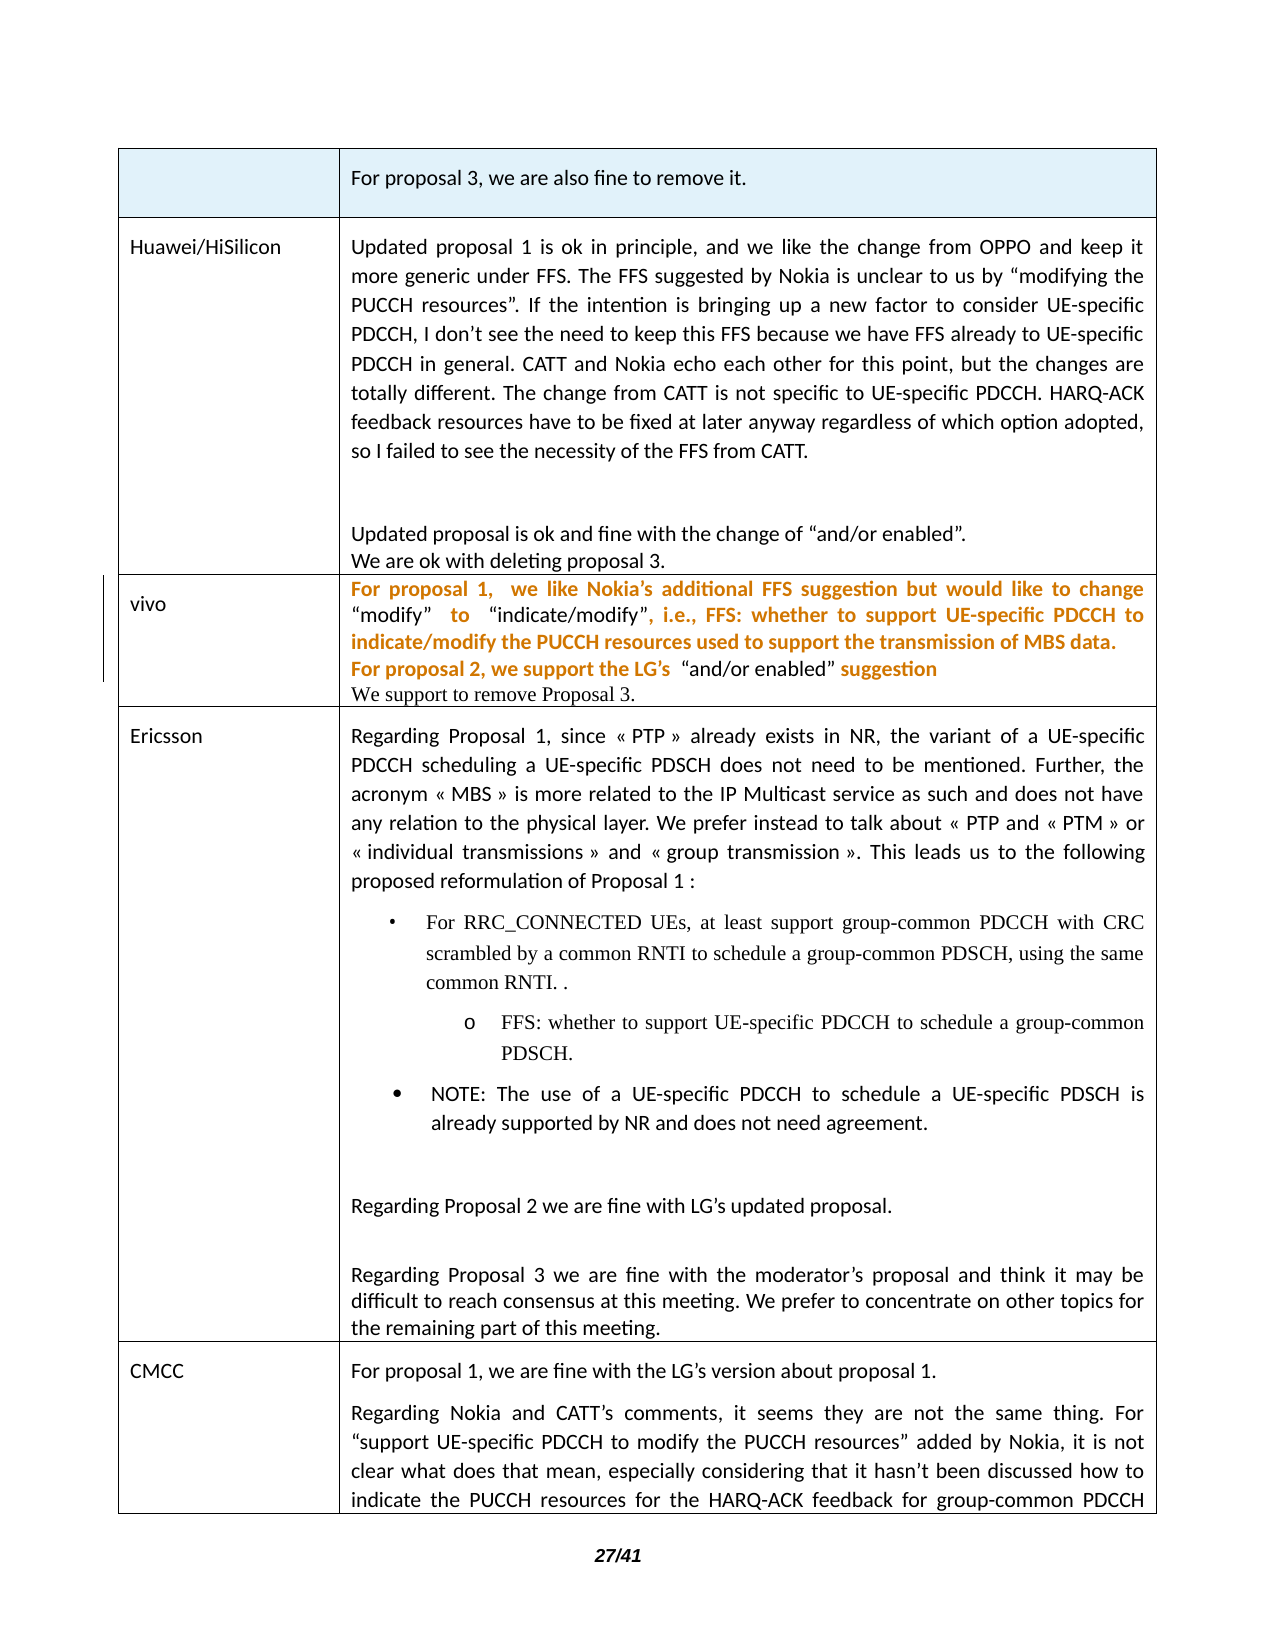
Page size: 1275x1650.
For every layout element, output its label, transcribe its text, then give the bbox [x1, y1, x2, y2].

table_cell Updated proposal 1 is ok in principle, and we like the change from OPPO and keep it more generic under FFS. The FFS suggested by Nokia is unclear to us by “modifying the PUCCH resources”. If the intention is bringing up a new factor to consider UE-specific PDCCH, I don’t see the need to keep this FFS because we have FFS already to UE-specific PDCCH in general. CATT and Nokia echo each other for this point, but the changes are totally different. The change from CATT is not specific to UE-specific PDCCH. HARQ-ACK feedback resources have to be fixed at later anyway regardless of which option adopted, so I failed to see the necessity of the FFS from CATT. Updated proposal is ok and fine with the change of “and/or enabled”. We are ok with deleting proposal 3. [340, 218, 1156, 574]
table_cell Huawei/HiSilicon [119, 218, 339, 574]
table_cell vivo [119, 575, 339, 706]
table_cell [340, 1342, 1156, 1513]
table_cell Ericsson [119, 707, 339, 1341]
table_cell CMCC [119, 1342, 339, 1513]
table_cell For proposal 1, we like Nokia’s additional FFS suggestion but would like to change “modify” to “indicate/modify”, i.e., FFS: whether to support UE-specific PDCCH to indicate/modify the PUCCH resources used to support the transmission of MBS data. For proposal 2, we support the LG’s “and/or enabled” suggestion We support to remove Proposal 3. [340, 575, 1156, 706]
table_cell Regarding Proposal 1, since « PTP » already exists in NR, the variant of a UE-specific PDCCH scheduling a UE-specific PDSCH does not need to be mentioned. Further, the acronym « MBS » is more related to the IP Multicast service as such and does not have any relation to the physical layer. We prefer instead to talk about « PTP and « PTM » or « individual transmissions » and « group transmission ». This leads us to the following proposed reformulation of Proposal 1 : For RRC_CONNECTED UEs, at least support group-common PDCCH with CRC scrambled by a common RNTI to schedule a group-common PDSCH, using the same common RNTI. . FFS: whether to support UE-specific PDCCH to schedule a group-common PDSCH. NOTE: The use of a UE-specific PDCCH to schedule a UE-specific PDSCH is already supported by NR and does not need agreement. Regarding Proposal 2 we are fine with LG’s updated proposal. Regarding Proposal 3 we are fine with the moderator’s proposal and think it may be difficult to reach consensus at this meeting. We prefer to concentrate on other topics for the remaining part of this meeting. [340, 707, 1156, 1341]
